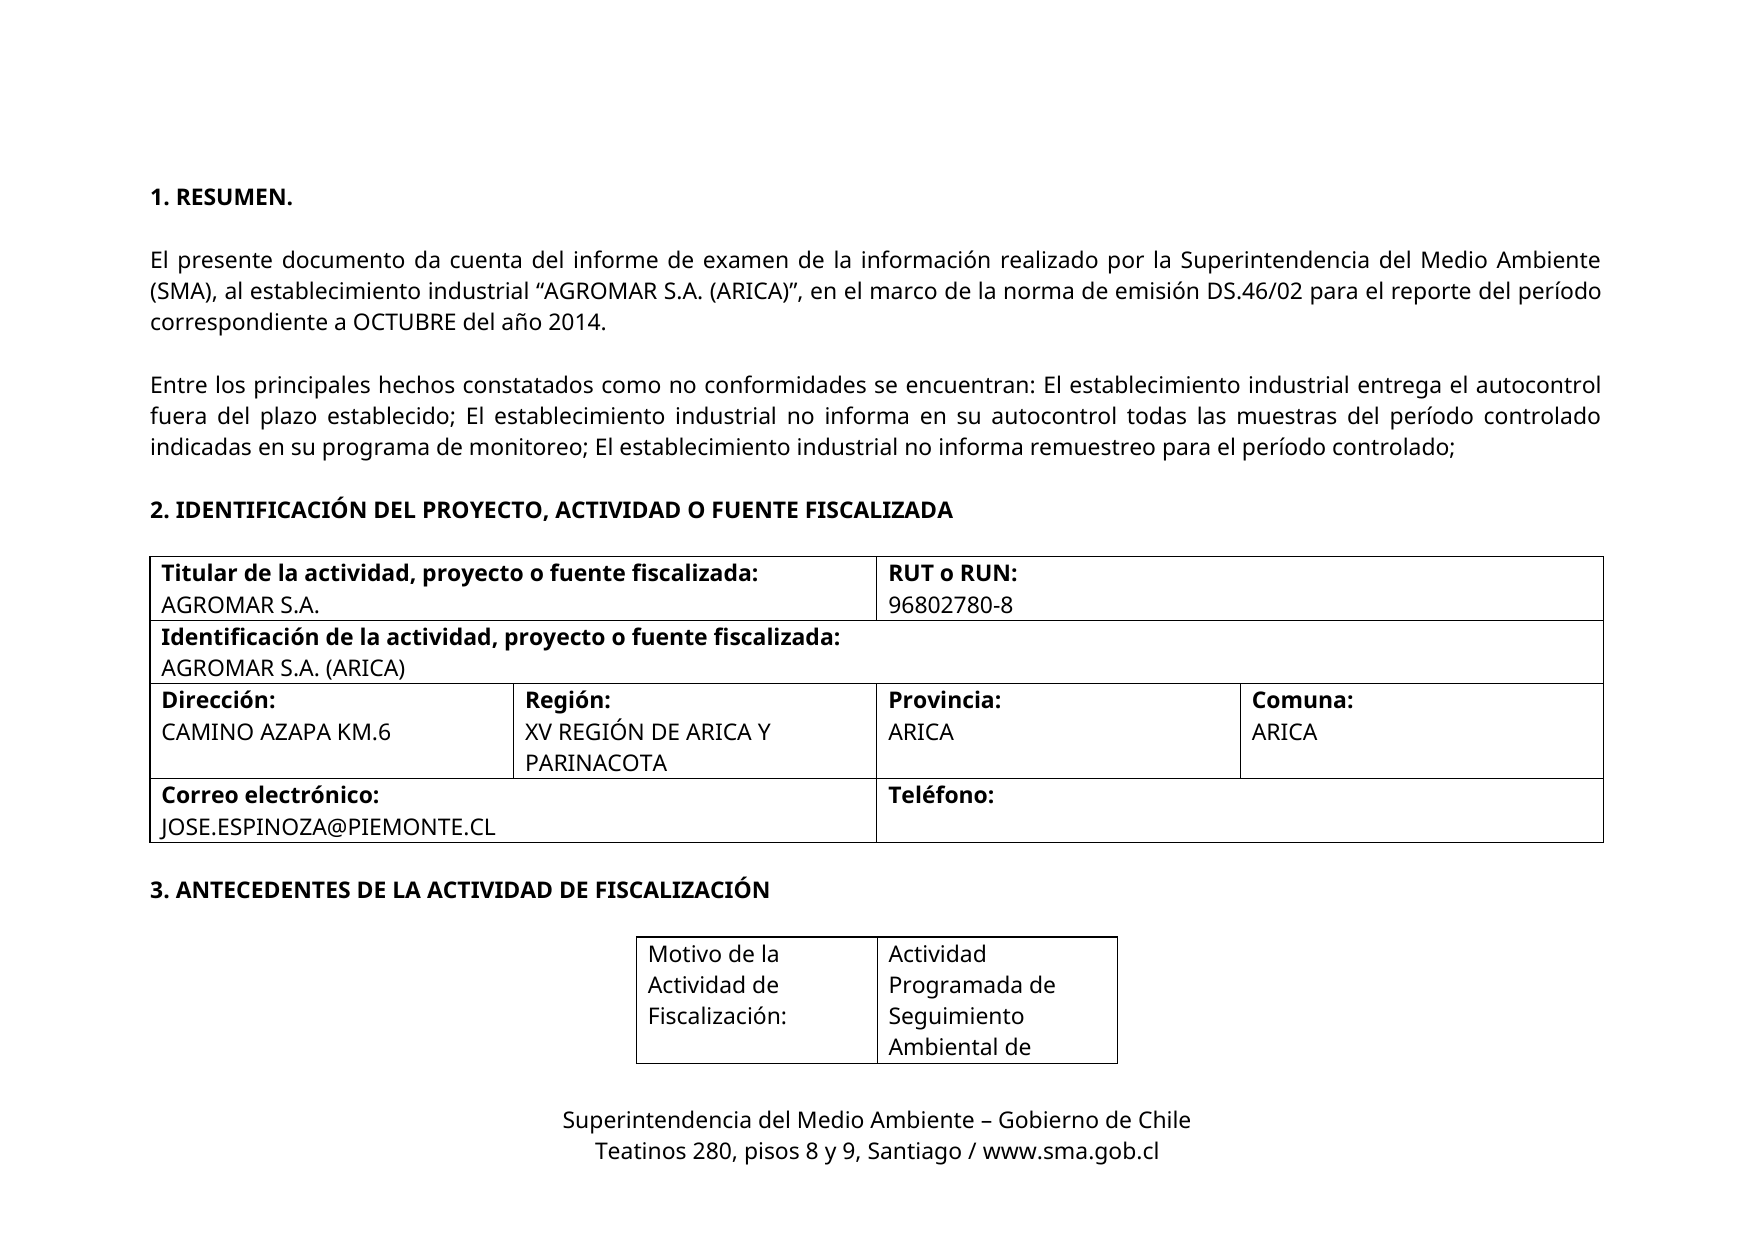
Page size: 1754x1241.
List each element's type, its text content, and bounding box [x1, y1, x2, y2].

text 3. ANTECEDENTES DE LA ACTIVIDAD DE FISCALIZACIÓN [150, 843, 1604, 905]
text El presente documento da cuenta del informe de examen de la información realizado por la Superintendencia del Medio Ambiente (SMA), al establecimiento industrial “AGROMAR S.A. (ARICA)”, en el marco de la norma de emisión DS.46/02 para el reporte del período correspondiente a OCTUBRE del año 2014. [150, 212, 1604, 337]
table_cell Dirección: CAMINO AZAPA KM.6 [151, 684, 513, 778]
table_header Titular de la actividad, proyecto o fuente fiscalizada: AGROMAR S.A. [151, 557, 876, 620]
table_cell Correo electrónico: JOSE.ESPINOZA@PIEMONTE.CL [151, 779, 876, 842]
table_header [637, 938, 877, 1062]
table_header RUT o RUN: 96802780-8 [877, 557, 1603, 620]
text Entre los principales hechos constatados como no conformidades se encuentran: El establecimiento industrial entrega el autocontrol fuera del plazo establecido; El establecimiento industrial no informa en su autocontrol todas las muestras del período controlado indicadas en su programa de monitoreo; El establecimiento industrial no informa remuestreo para el período controlado; [150, 337, 1604, 462]
text 2. IDENTIFICACIÓN DEL PROYECTO, ACTIVIDAD O FUENTE FISCALIZADA [150, 462, 1604, 525]
table_cell Comuna: ARICA [1241, 684, 1603, 778]
table_cell Identificación de la actividad, proyecto o fuente fiscalizada: AGROMAR S.A. (ARICA) [151, 621, 1603, 683]
text 1. RESUMEN. [150, 150, 1604, 212]
table_cell Provincia: ARICA [877, 684, 1240, 778]
table_cell Teléfono: [877, 779, 1603, 842]
table_cell Región: XV REGIÓN DE ARICA Y PARINACOTA [514, 684, 876, 778]
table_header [878, 938, 1117, 1062]
